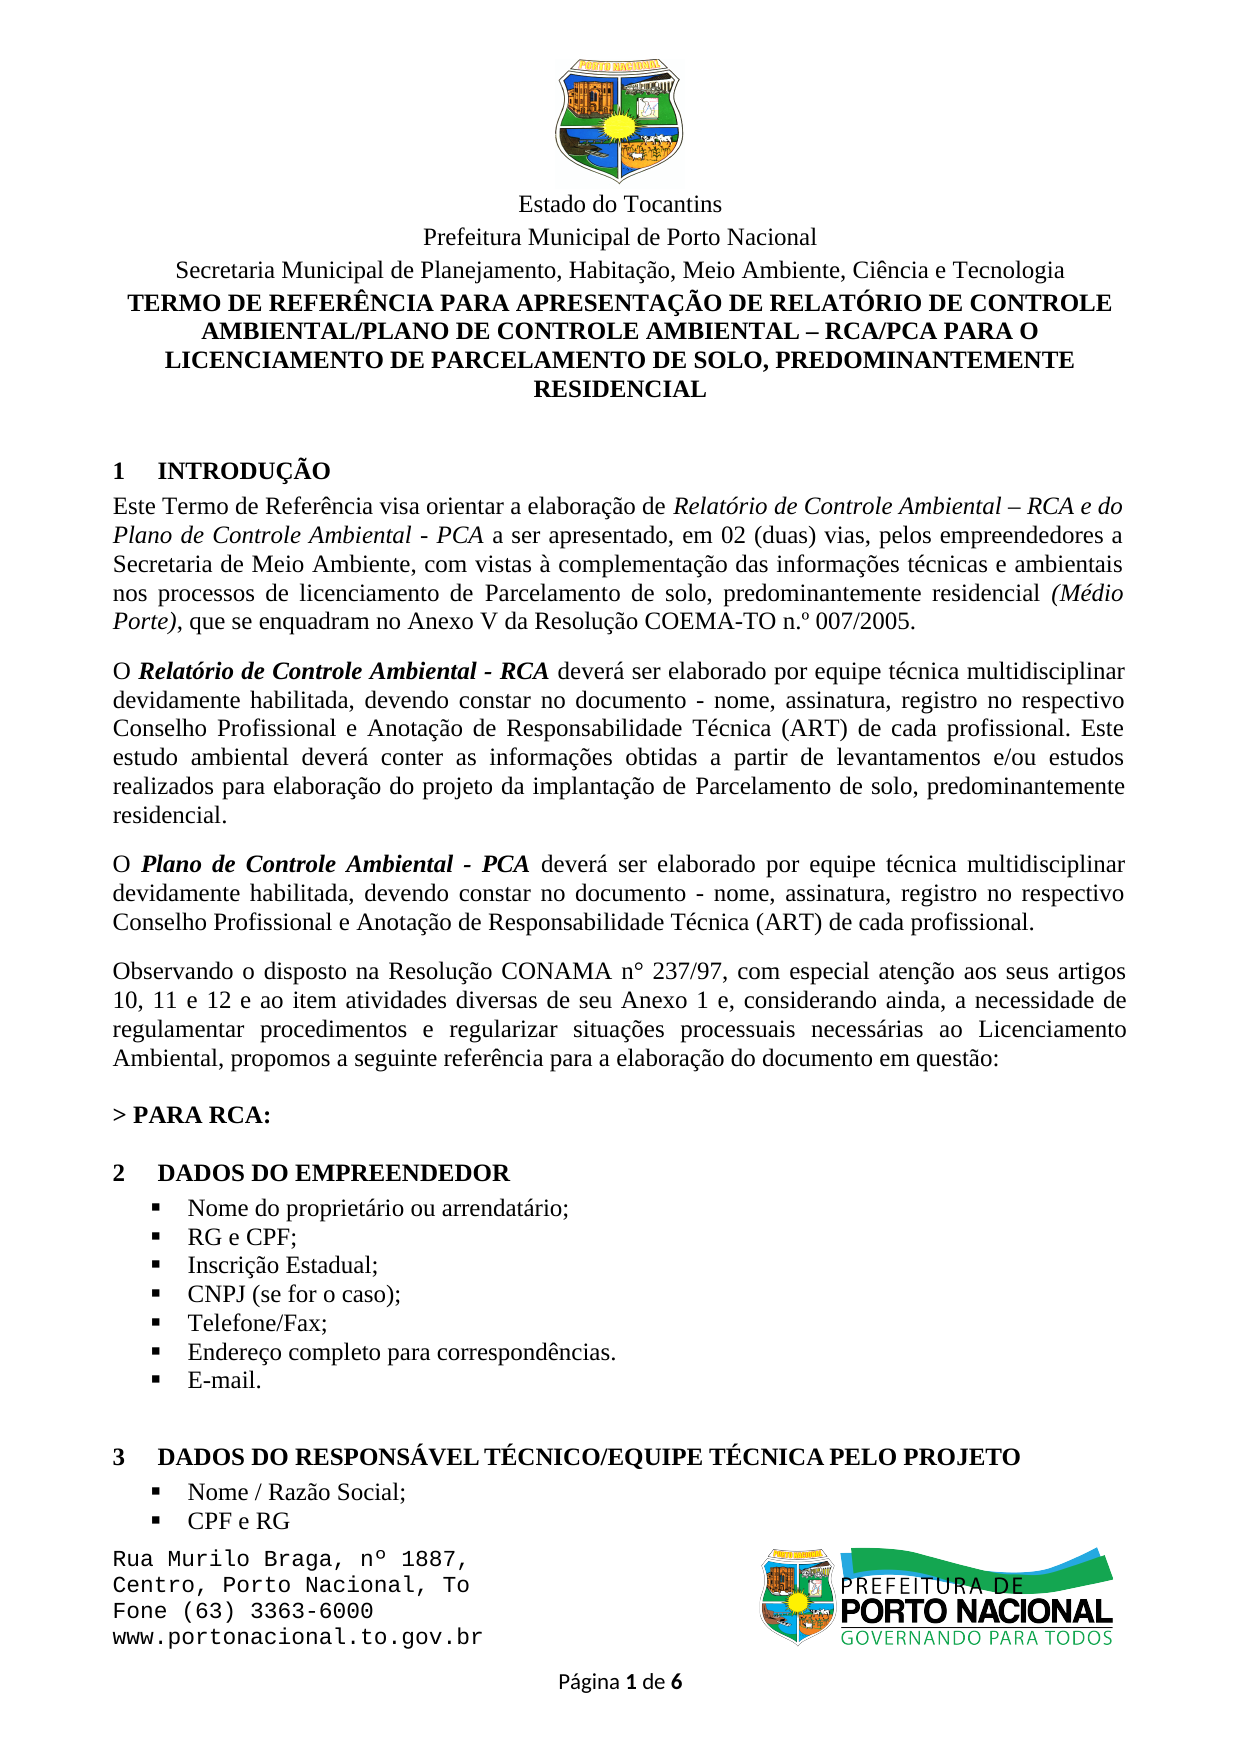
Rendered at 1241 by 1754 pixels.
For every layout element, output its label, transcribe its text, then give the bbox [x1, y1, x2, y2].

list RG e CPF; [150, 1222, 1128, 1251]
subtitle INTRODUÇÃO [112, 456, 1128, 485]
list CPF e RG [150, 1506, 1128, 1535]
picture [759, 1547, 1114, 1650]
picture [555, 59, 686, 189]
list E-mail. [150, 1366, 1128, 1394]
list Nome / Razão Social; [150, 1477, 1128, 1506]
list Inscrição Estadual; [150, 1251, 1128, 1279]
text O Relatório de Controle Ambiental - RCA deverá ser elaborado por equipe técnica multidisciplinar devidamente habilitada, devendo constar no documento - nome, assinatura, registro no respectivo Conselho Profissional e Anotação de Responsabilidade Técnica (ART) de cada profissional. Este estudo ambiental deverá conter as informações obtidas a partir de levantamentos e/ou estudos realizados para elaboração do projeto da implantação de Parcelamento de solo, predominantemente residencial. [113, 656, 1126, 828]
text TERMO DE REFERÊNCIA PARA APRESENTAÇÃO DE RELATÓRIO DE CONTROLE AMBIENTAL/PLANO DE CONTROLE AMBIENTAL – RCA/PCA PARA O LICENCIAMENTO DE PARCELAMENTO DE SOLO, PREDOMINANTEMENTE RESIDENCIAL [112, 288, 1128, 403]
text Observando o disposto na Resolução CONAMA n° 237/97, com especial atenção aos seus artigos 10, 11 e 12 e ao item atividades diversas de seu Anexo 1 e, considerando ainda, a necessidade de regulamentar procedimentos e regularizar situações processuais necessárias ao Licenciamento Ambiental, propomos a seguinte referência para a elaboração do documento em questão: [112, 956, 1128, 1071]
list Telefone/Fax; [150, 1308, 1128, 1337]
list CNPJ (se for o caso); [150, 1279, 1128, 1308]
text O Plano de Controle Ambiental - PCA deverá ser elaborado por equipe técnica multidisciplinar devidamente habilitada, devendo constar no documento - nome, assinatura, registro no respectivo Conselho Profissional e Anotação de Responsabilidade Técnica (ART) de cada profissional. [112, 849, 1126, 936]
subtitle DADOS DO EMPREENDEDOR [112, 1158, 1128, 1187]
subtitle DADOS DO RESPONSÁVEL TÉCNICO/EQUIPE TÉCNICA PELO PROJETO [112, 1442, 1128, 1471]
list Nome do proprietário ou arrendatário; [150, 1193, 1128, 1222]
text > PARA RCA: [112, 1100, 1128, 1129]
list Endereço completo para correspondências. [150, 1337, 1128, 1366]
text Este Termo de Referência visa orientar a elaboração de Relatório de Controle Ambiental – RCA e do Plano de Controle Ambiental - PCA a ser apresentado, em 02 (duas) vias, pelos empreendedores a Secretaria de Meio Ambiente, com vistas à complementação das informações técnicas e ambientais nos processos de licenciamento de Parcelamento de solo, predominantemente residencial (Médio Porte), que se enquadram no Anexo V da Resolução COEMA-TO n.º 007/2005. [113, 491, 1123, 635]
